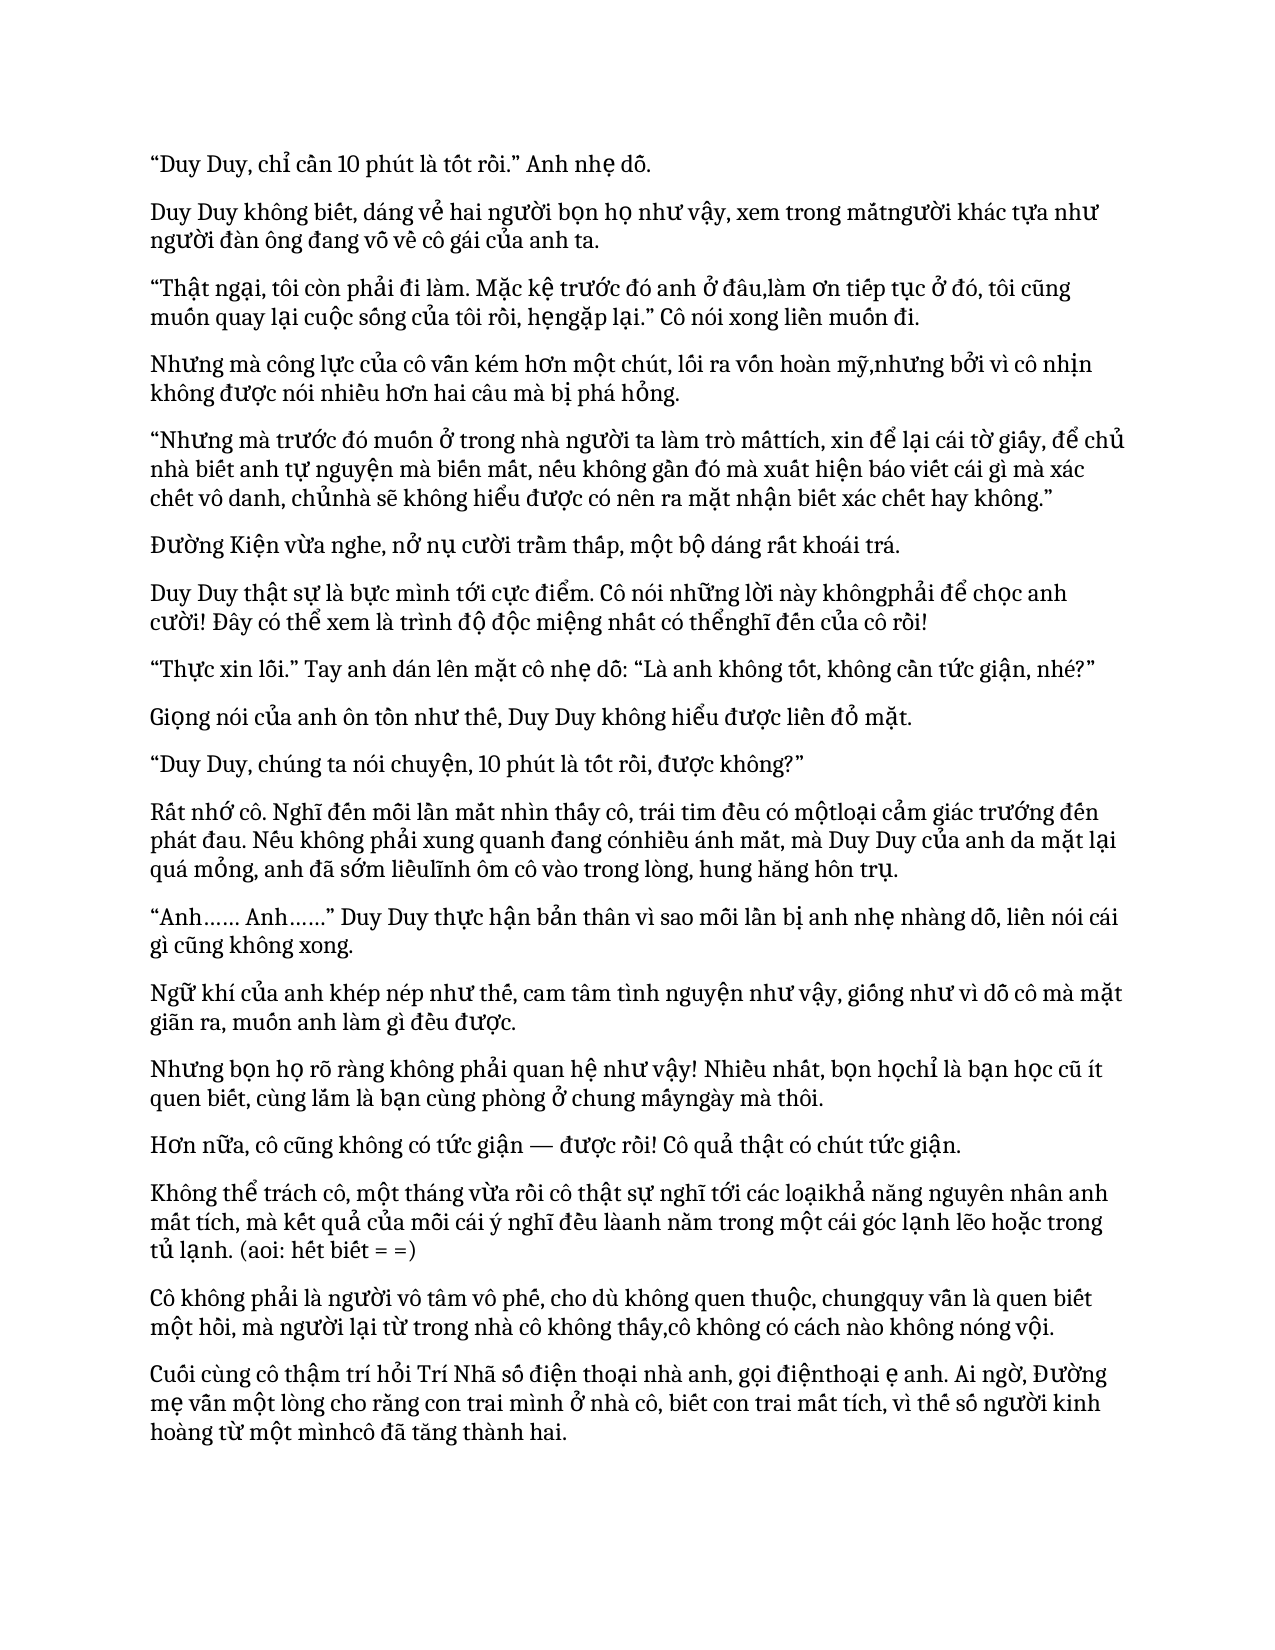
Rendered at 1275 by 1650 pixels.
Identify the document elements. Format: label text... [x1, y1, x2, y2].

text “Thật ngại, tôi còn phải đi làm. Mặc kệ trước đó anh ở đâu,làm ơn tiếp tục ở đó, tôi cũng muốn quay lại cuộc sống của tôi rồi, hẹngặp lại.” Cô nói xong liền muốn đi. [150, 274, 1125, 331]
text “Anh…… Anh……” Duy Duy thực hận bản thân vì sao mỗi lần bị anh nhẹ nhàng dỗ, liền nói cái gì cũng không xong. [150, 902, 1125, 960]
text Duy Duy không biết, dáng vẻ hai người bọn họ như vậy, xem trong mắtngười khác tựa như người đàn ông đang vỗ về cô gái của anh ta. [150, 197, 1125, 255]
text Cô không phải là người vô tâm vô phế, cho dù không quen thuộc, chungquy vẫn là quen biết một hồi, mà người lại từ trong nhà cô không thấy,cô không có cách nào không nóng vội. [150, 1284, 1125, 1341]
text Không thể trách cô, một tháng vừa rồi cô thật sự nghĩ tới các loạikhả năng nguyên nhân anh mất tích, mà kết quả của mỗi cái ý nghĩ đều làanh nằm trong một cái góc lạnh lẽo hoặc trong tủ lạnh. (aoi: hết biết = =) [150, 1179, 1125, 1265]
text “Duy Duy, chúng ta nói chuyện, 10 phút là tốt rồi, được không?” [150, 750, 1125, 779]
text Duy Duy thật sự là bực mình tới cực điểm. Cô nói những lời này khôngphải để chọc anh cười! Đây có thể xem là trình độ độc miệng nhất có thểnghĩ đến của cô rồi! [150, 579, 1125, 636]
text Nhưng mà công lực của cô vẫn kém hơn một chút, lối ra vốn hoàn mỹ,nhưng bởi vì cô nhịn không được nói nhiều hơn hai câu mà bị phá hỏng. [150, 350, 1125, 407]
text Hơn nữa, cô cũng không có tức giận — được rồi! Cô quả thật có chút tức giận. [150, 1131, 1125, 1160]
text Cuối cùng cô thậm trí hỏi Trí Nhã số điện thoại nhà anh, gọi điệnthoại ẹ anh. Ai ngờ, Đường mẹ vẫn một lòng cho rằng con trai mình ở nhà cô, biết con trai mất tích, vì thế số người kinh hoàng từ một mìnhcô đã tăng thành hai. [150, 1360, 1125, 1446]
text “Nhưng mà trước đó muốn ở trong nhà người ta làm trò mấttích, xin để lại cái tờ giấy, để chủ nhà biết anh tự nguyện mà biến mất, nếu không gần đó mà xuất hiện báo viết cái gì mà xác chết vô danh, chủnhà sẽ không hiểu được có nên ra mặt nhận biết xác chết hay không.” [150, 426, 1125, 512]
text Nhưng bọn họ rõ ràng không phải quan hệ như vậy! Nhiều nhất, bọn họchỉ là bạn học cũ ít quen biết, cùng lắm là bạn cùng phòng ở chung mấyngày mà thôi. [150, 1055, 1125, 1112]
text Giọng nói của anh ôn tồn như thế, Duy Duy không hiểu được liền đỏ mặt. [150, 702, 1125, 731]
text Rất nhớ cô. Nghĩ đến mỗi lần mắt nhìn thấy cô, trái tim đều có mộtloại cảm giác trướng đến phát đau. Nếu không phải xung quanh đang cónhiều ánh mắt, mà Duy Duy của anh da mặt lại quá mỏng, anh đã sớm liềulĩnh ôm cô vào trong lòng, hung hăng hôn trụ. [150, 797, 1125, 884]
text “Thực xin lỗi.” Tay anh dán lên mặt cô nhẹ dỗ: “Là anh không tốt, không cần tức giận, nhé?” [150, 655, 1125, 684]
text Ngữ khí của anh khép nép như thế, cam tâm tình nguyện như vậy, giống như vì dỗ cô mà mặt giãn ra, muốn anh làm gì đều được. [150, 979, 1125, 1036]
text “Duy Duy, chỉ cần 10 phút là tốt rồi.” Anh nhẹ dỗ. [150, 150, 1125, 179]
text Đường Kiện vừa nghe, nở nụ cười trầm thấp, một bộ dáng rất khoái trá. [150, 531, 1125, 560]
